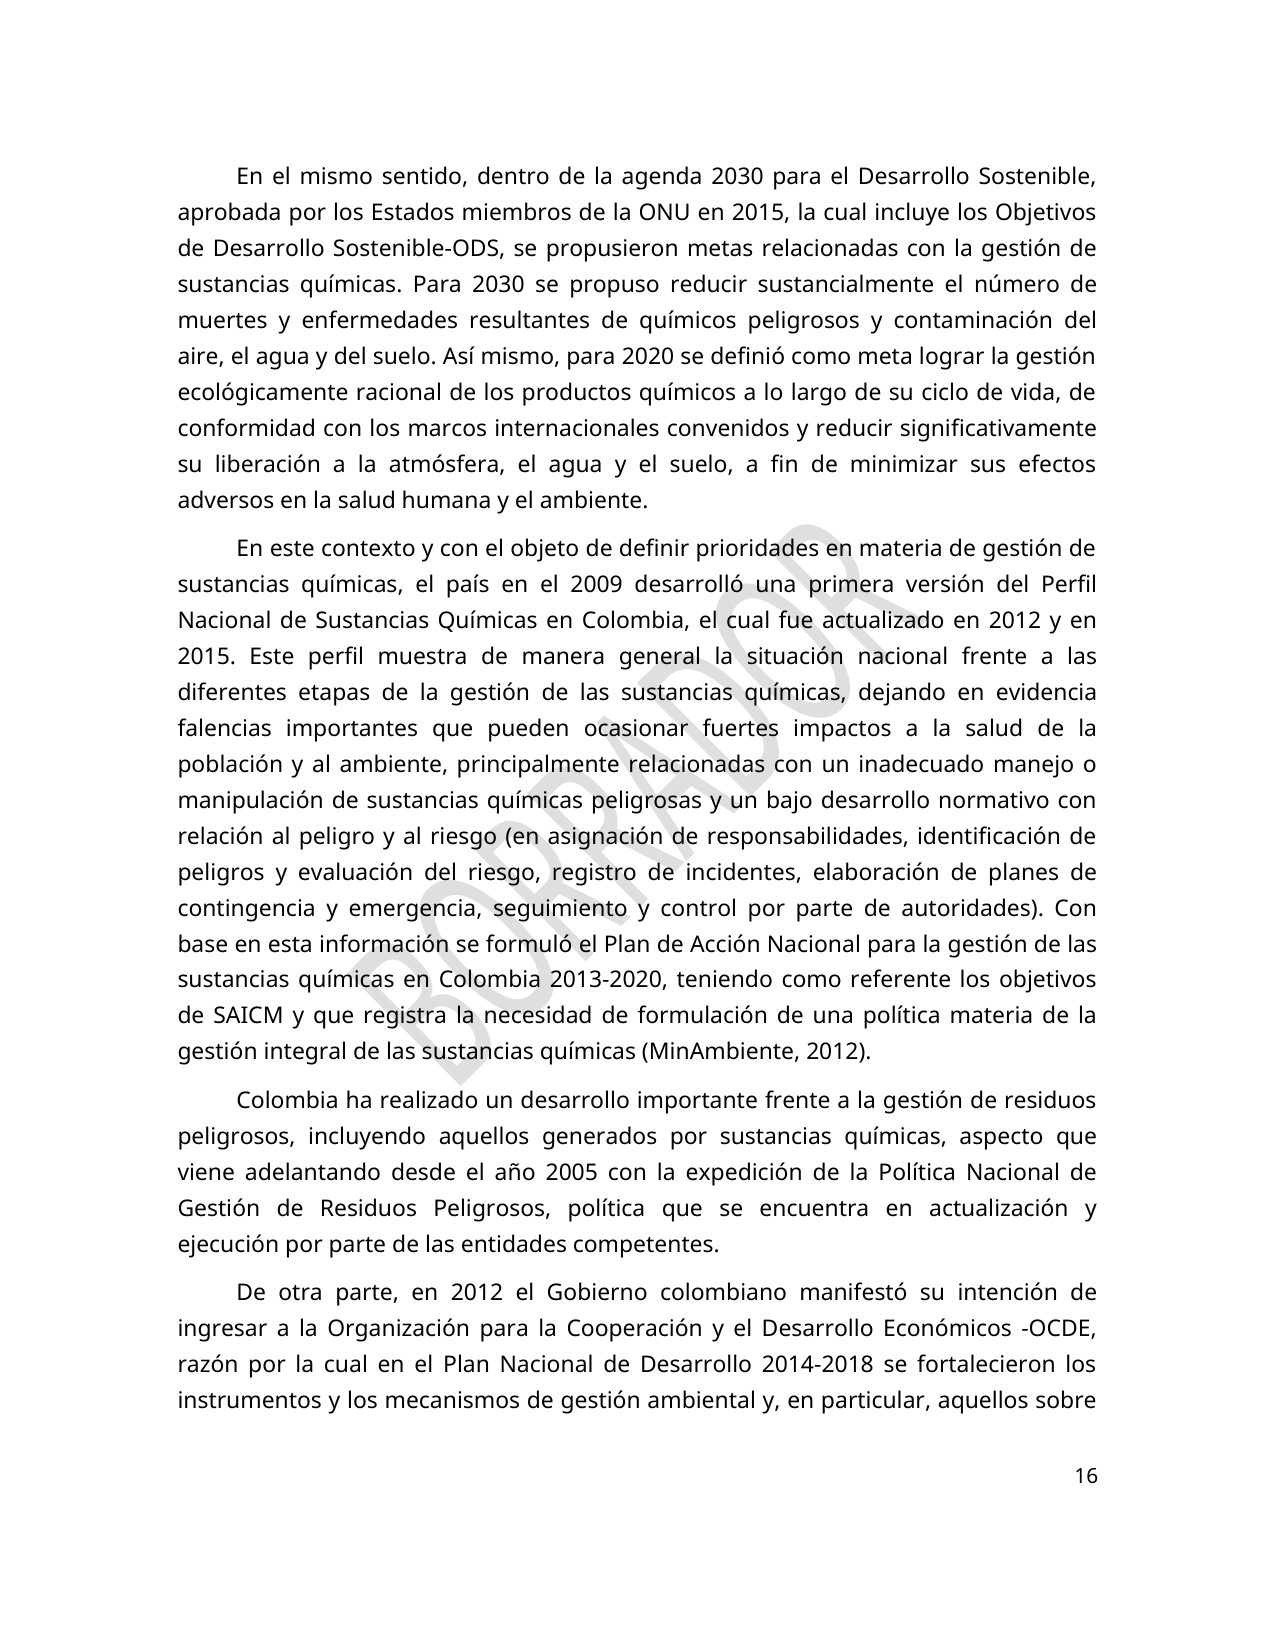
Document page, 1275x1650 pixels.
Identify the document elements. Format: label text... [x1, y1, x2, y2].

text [177, 1276, 1098, 1415]
text Colombia ha realizado un desarrollo importante frente a la gestión de residuos peligrosos, incluyendo aquellos generados por sustancias químicas, aspecto que viene adelantando desde el año 2005 con la expedición de la Política Nacional de Gestión de Residuos Peligrosos, política que se encuentra en actualización y ejecución por parte de las entidades competentes. [177, 1084, 1098, 1259]
text En este contexto y con el objeto de definir prioridades en materia de gestión de sustancias químicas, el país en el 2009 desarrolló una primera versión del Perfil Nacional de Sustancias Químicas en Colombia, el cual fue actualizado en 2012 y en 2015. Este perfil muestra de manera general la situación nacional frente a las diferentes etapas de la gestión de las sustancias químicas, dejando en evidencia falencias importantes que pueden ocasionar fuertes impactos a la salud de la población y al ambiente, principalmente relacionadas con un inadecuado manejo o manipulación de sustancias químicas peligrosas y un bajo desarrollo normativo con relación al peligro y al riesgo (en asignación de responsabilidades, identificación de peligros y evaluación del riesgo, registro de incidentes, elaboración de planes de contingencia y emergencia, seguimiento y control por parte de autoridades). Con base en esta información se formuló el Plan de Acción Nacional para la gestión de las sustancias químicas en Colombia 2013-2020, teniendo como referente los objetivos de SAICM y que registra la necesidad de formulación de una política materia de la gestión integral de las sustancias químicas (MinAmbiente, 2012). [177, 532, 1098, 1067]
text En el mismo sentido, dentro de la agenda 2030 para el Desarrollo Sostenible, aprobada por los Estados miembros de la ONU en 2015, la cual incluye los Objetivos de Desarrollo Sostenible-ODS, se propusieron metas relacionadas con la gestión de sustancias químicas. Para 2030 se propuso reducir sustancialmente el número de muertes y enfermedades resultantes de químicos peligrosos y contaminación del aire, el agua y del suelo. Así mismo, para 2020 se definió como meta lograr la gestión ecológicamente racional de los productos químicos a lo largo de su ciclo de vida, de conformidad con los marcos internacionales convenidos y reducir significativamente su liberación a la atmósfera, el agua y el suelo, a fin de minimizar sus efectos adversos en la salud humana y el ambiente. [177, 160, 1098, 515]
